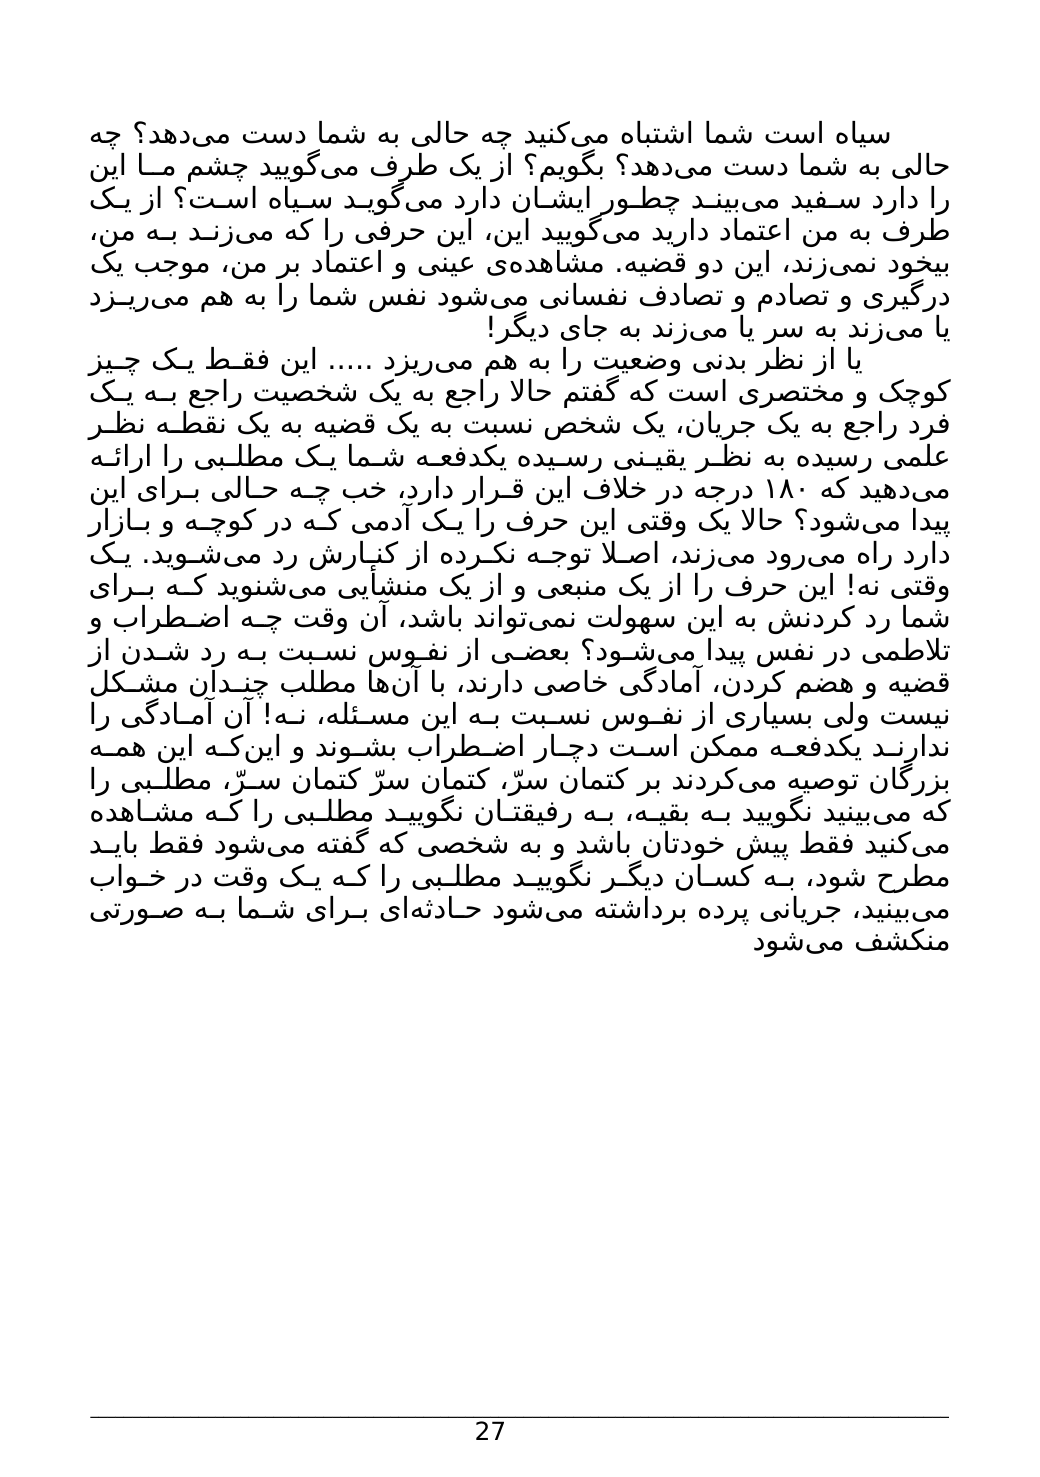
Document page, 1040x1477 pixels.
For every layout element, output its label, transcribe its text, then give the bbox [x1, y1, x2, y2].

text یا از نظر بدنی وضعیت را به هم می‌ریزد ..... این فقط یک چیز کوچک و مختصری است که گفتم حالا راجع به یک شخصیت راجع به یک فرد راجع به یک جریان، یک شخص نسبت به یک قضیه به یک نقطه نظر علمی رسیده به نظر یقینی رسیده یکدفعه شما یک مطلبی را ارائه می‌دهید که ١٨٠ درجه در خلاف این قرار دارد، خب چه حالی برای این پیدا می‌شود؟ حالا یک وقتی این حرف را یک آدمی که در کوچه و بازار دارد راه می‌رود می‌زند، اصلا توجه نکرده از کنارش رد می‌شوید. یک وقتی نه! این حرف را از یک منبعی و از یک منشأیی می‌شنوید که برای شما رد کردنش به این سهولت نمی‌تواند باشد، آن وقت چه اضطراب و تلاطمی در نفس پیدا می‌شود؟ بعضی از نفوس نسبت به رد شدن از قضیه و هضم کردن، آمادگی خاصی دارند، با آن‌ها مطلب چندان مشکل نیست ولی بسیاری از نفوس نسبت به این مسئله، نه! آن آمادگی را ندارند یکدفعه ممکن است دچار اضطراب بشوند و این‌که این همه بزرگان توصیه می‌کردند بر کتمان سرّ، کتمان سرّ کتمان سرّ، مطلبی را که می‌بینید نگویید به بقیه، به رفیقتان نگویید مطلبی را که مشاهده می‌کنید فقط پیش خودتان باشد و به شخصی که گفته می‌شود فقط باید مطرح شود، به کسان دیگر نگویید مطلبی را که یک وقت در خواب می‌بینید، جریانی پرده برداشته می‌شود حادثه‌ای برای شما به صورتی منکشف می‌شود [89, 344, 951, 957]
text سیاه است شما اشتباه می‌کنید چه حالی به شما دست می‌دهد؟ چه حالی به شما دست می‌دهد؟ بگویم؟ از یک طرف می‌گویید چشم ما این را دارد سفید می‌بیند چطور ایشان دارد می‌گوید سیاه است؟ از یک طرف به من اعتماد دارید می‌گویید این، این حرفی را که می‌زند به من، بیخود نمی‌زند، این دو قضیه. مشاهده‌ی عینی و اعتماد بر من، موجب یک درگیری و تصادم و تصادف نفسانی می‌شود نفس شما را به هم می‌ریزد یا می‌زند به سر یا می‌زند به جای دیگر! [89, 118, 951, 344]
